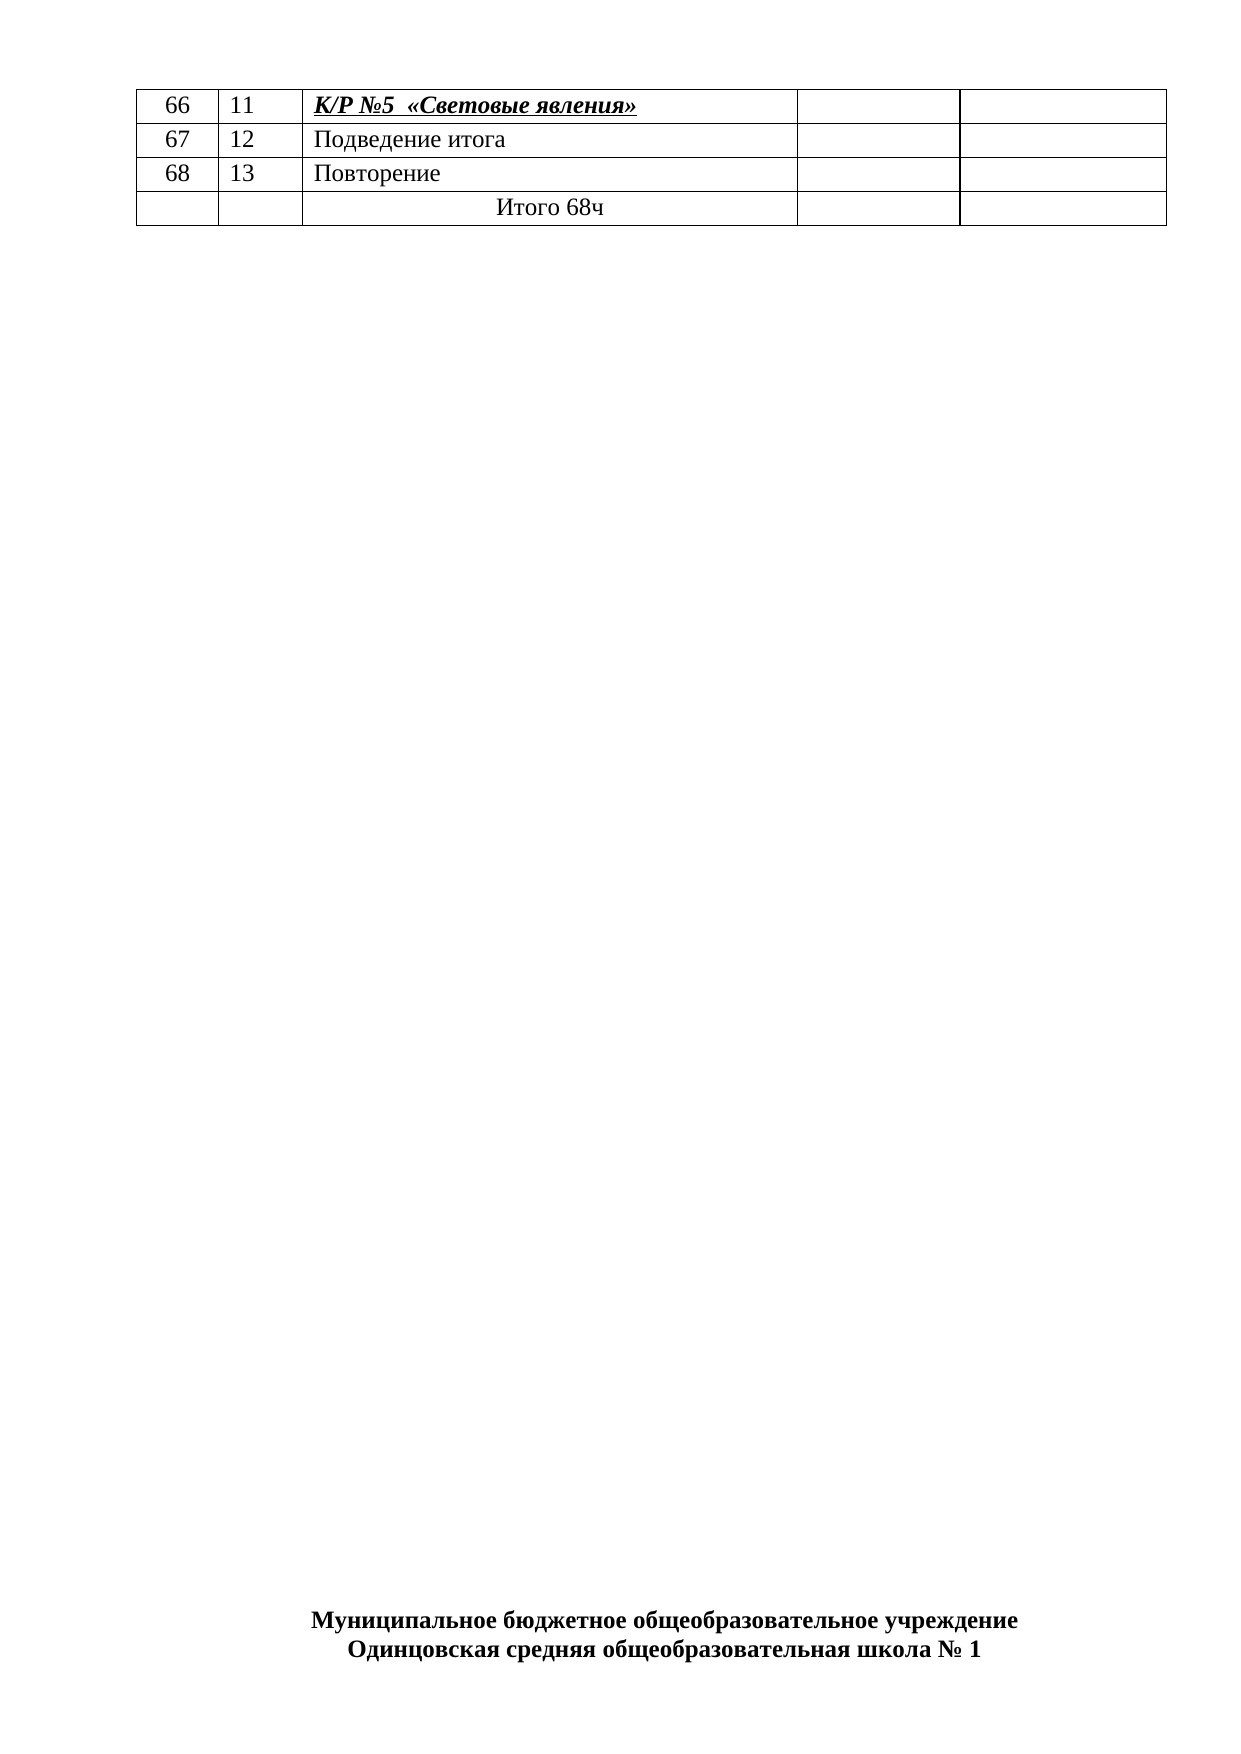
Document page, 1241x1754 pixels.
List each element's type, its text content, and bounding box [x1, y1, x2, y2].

table_cell 67 [137, 124, 218, 157]
table_cell 68 [137, 158, 218, 191]
table_cell [798, 90, 959, 123]
table_cell [961, 158, 1166, 191]
table_cell 12 [219, 124, 302, 157]
table_cell Повторение [303, 158, 797, 191]
table_cell Итого 68ч [303, 192, 797, 225]
table_cell [798, 124, 959, 157]
table_cell [798, 192, 959, 225]
table_cell [961, 192, 1166, 225]
table_cell [798, 158, 959, 191]
table_cell [961, 90, 1166, 123]
table_cell [137, 192, 218, 225]
table_cell [219, 192, 302, 225]
table_cell К/Р №5 «Световые явления» [303, 90, 797, 123]
text Муниципальное бюджетное общеобразовательное учреждение [148, 1605, 1181, 1634]
table_cell 13 [219, 158, 302, 191]
table_cell [961, 124, 1166, 157]
table_cell 11 [219, 90, 302, 123]
table_cell Подведение итога [303, 124, 797, 157]
text Одинцовская средняя общеобразовательная школа № 1 [148, 1634, 1181, 1663]
table_cell 66 [137, 90, 218, 123]
